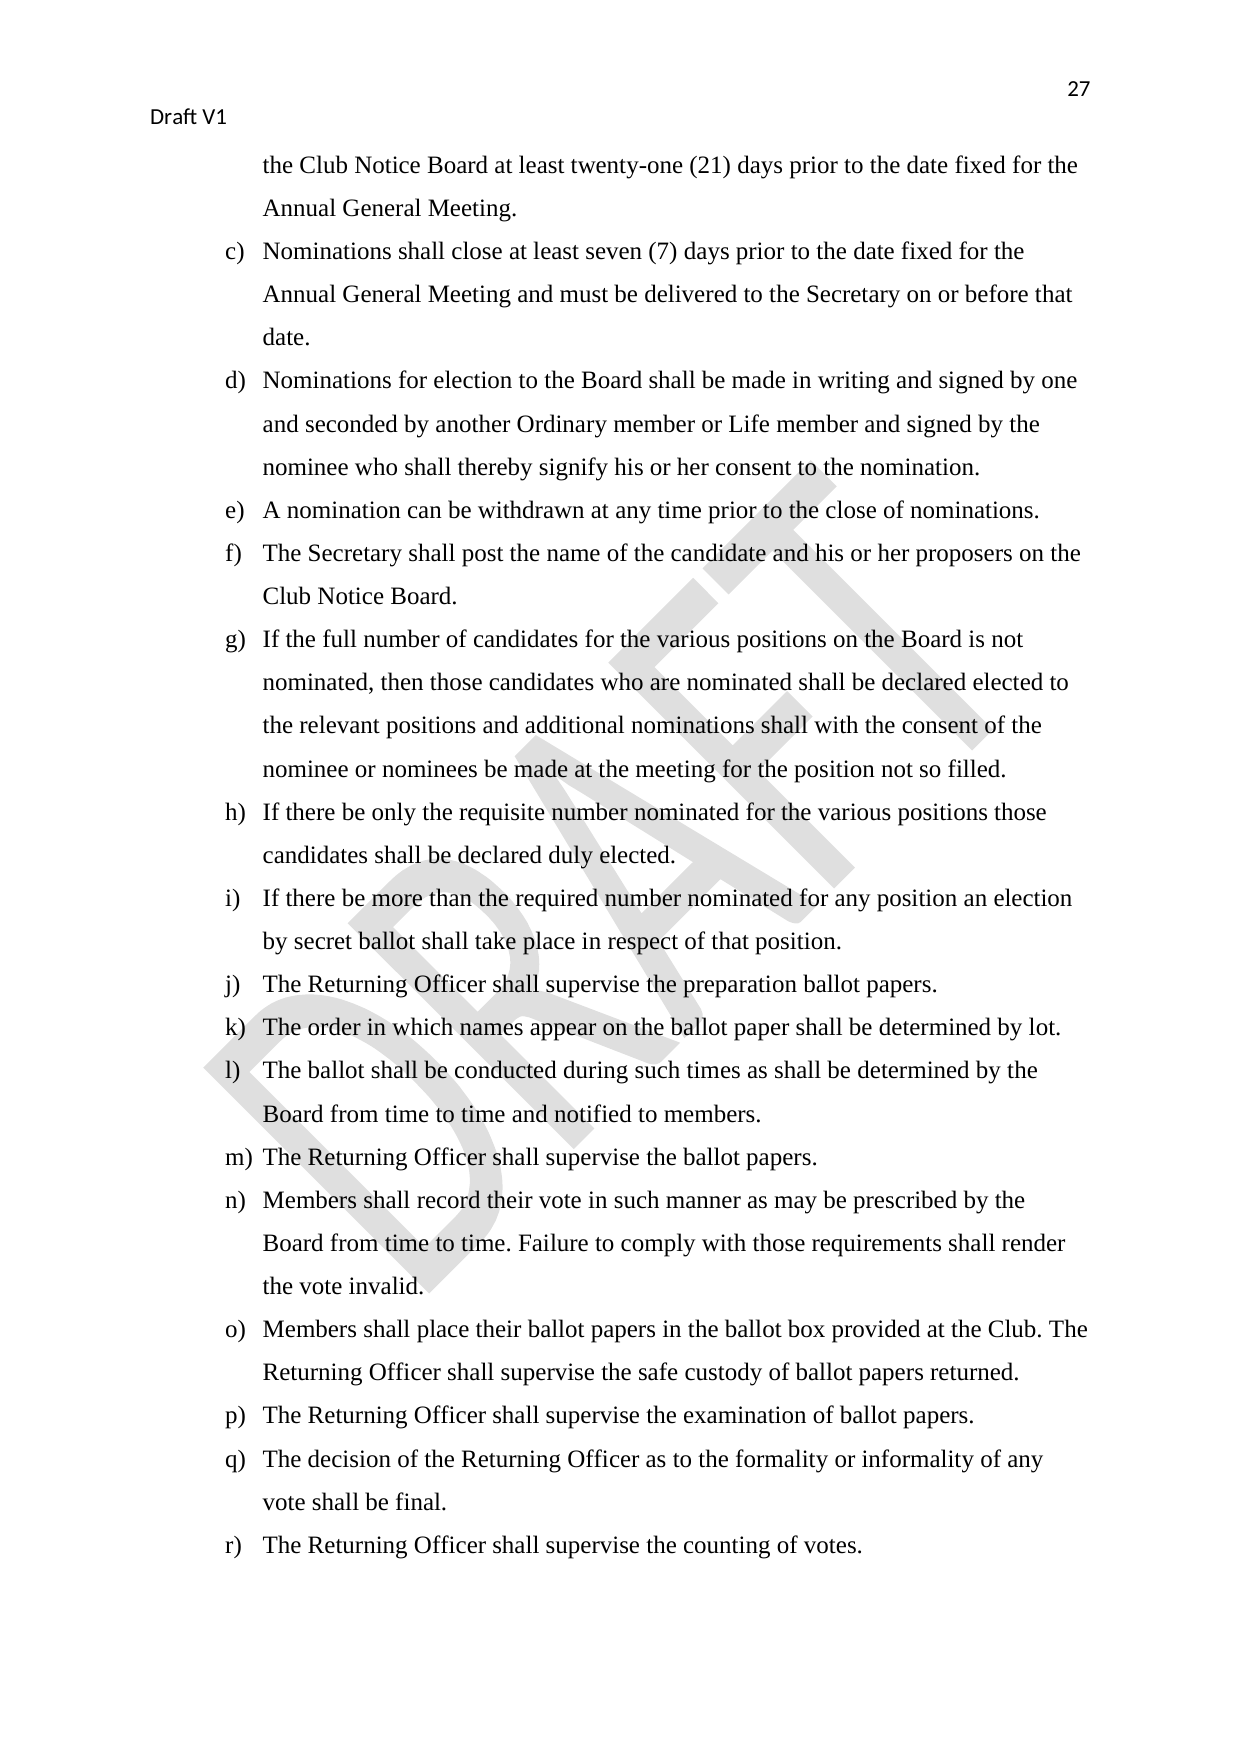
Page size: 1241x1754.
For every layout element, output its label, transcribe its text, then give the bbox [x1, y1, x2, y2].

list The decision of the Returning Officer as to the formality or informality of any vote shall be final. [225, 1444, 1090, 1516]
list The ballot shall be conducted during such times as shall be determined by the Board from time to time and notified to members. [225, 1056, 1090, 1127]
list If there be more than the required number nominated for any position an election by secret ballot shall take place in respect of that position. [225, 883, 1090, 955]
list The Returning Officer shall supervise the examination of ballot papers. [225, 1401, 1090, 1429]
list Nominations for election to the Board shall be made in writing and signed by one and seconded by another Ordinary member or Life member and signed by the nominee who shall thereby signify his or her consent to the nomination. [225, 366, 1090, 481]
list If there be only the requisite number nominated for the various positions those candidates shall be declared duly elected. [225, 797, 1090, 869]
list The Secretary shall post the name of the candidate and his or her proposers on the Club Notice Board. [225, 538, 1090, 610]
list The order in which names appear on the ballot paper shall be determined by lot. [225, 1012, 1090, 1041]
list The Returning Officer shall supervise the ballot papers. [225, 1142, 1090, 1171]
list The Returning Officer shall supervise the preparation ballot papers. [225, 969, 1090, 998]
list Members shall place their ballot papers in the ballot box provided at the Club. The Returning Officer shall supervise the safe custody of ballot papers returned. [225, 1314, 1090, 1386]
list Members shall record their vote in such manner as may be prescribed by the Board from time to time. Failure to comply with those requirements shall render the vote invalid. [225, 1185, 1090, 1300]
list If the full number of candidates for the various positions on the Board is not nominated, then those candidates who are nominated shall be declared elected to the relevant positions and additional nominations shall with the consent of the nominee or nominees be made at the meeting for the position not so filled. [225, 624, 1090, 782]
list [225, 150, 1090, 222]
list Nominations shall close at least seven (7) days prior to the date fixed for the Annual General Meeting and must be delivered to the Secretary on or before that date. [225, 236, 1090, 351]
list A nomination can be withdrawn at any time prior to the close of nominations. [225, 495, 1090, 524]
list The Returning Officer shall supervise the counting of votes. [225, 1530, 1090, 1559]
